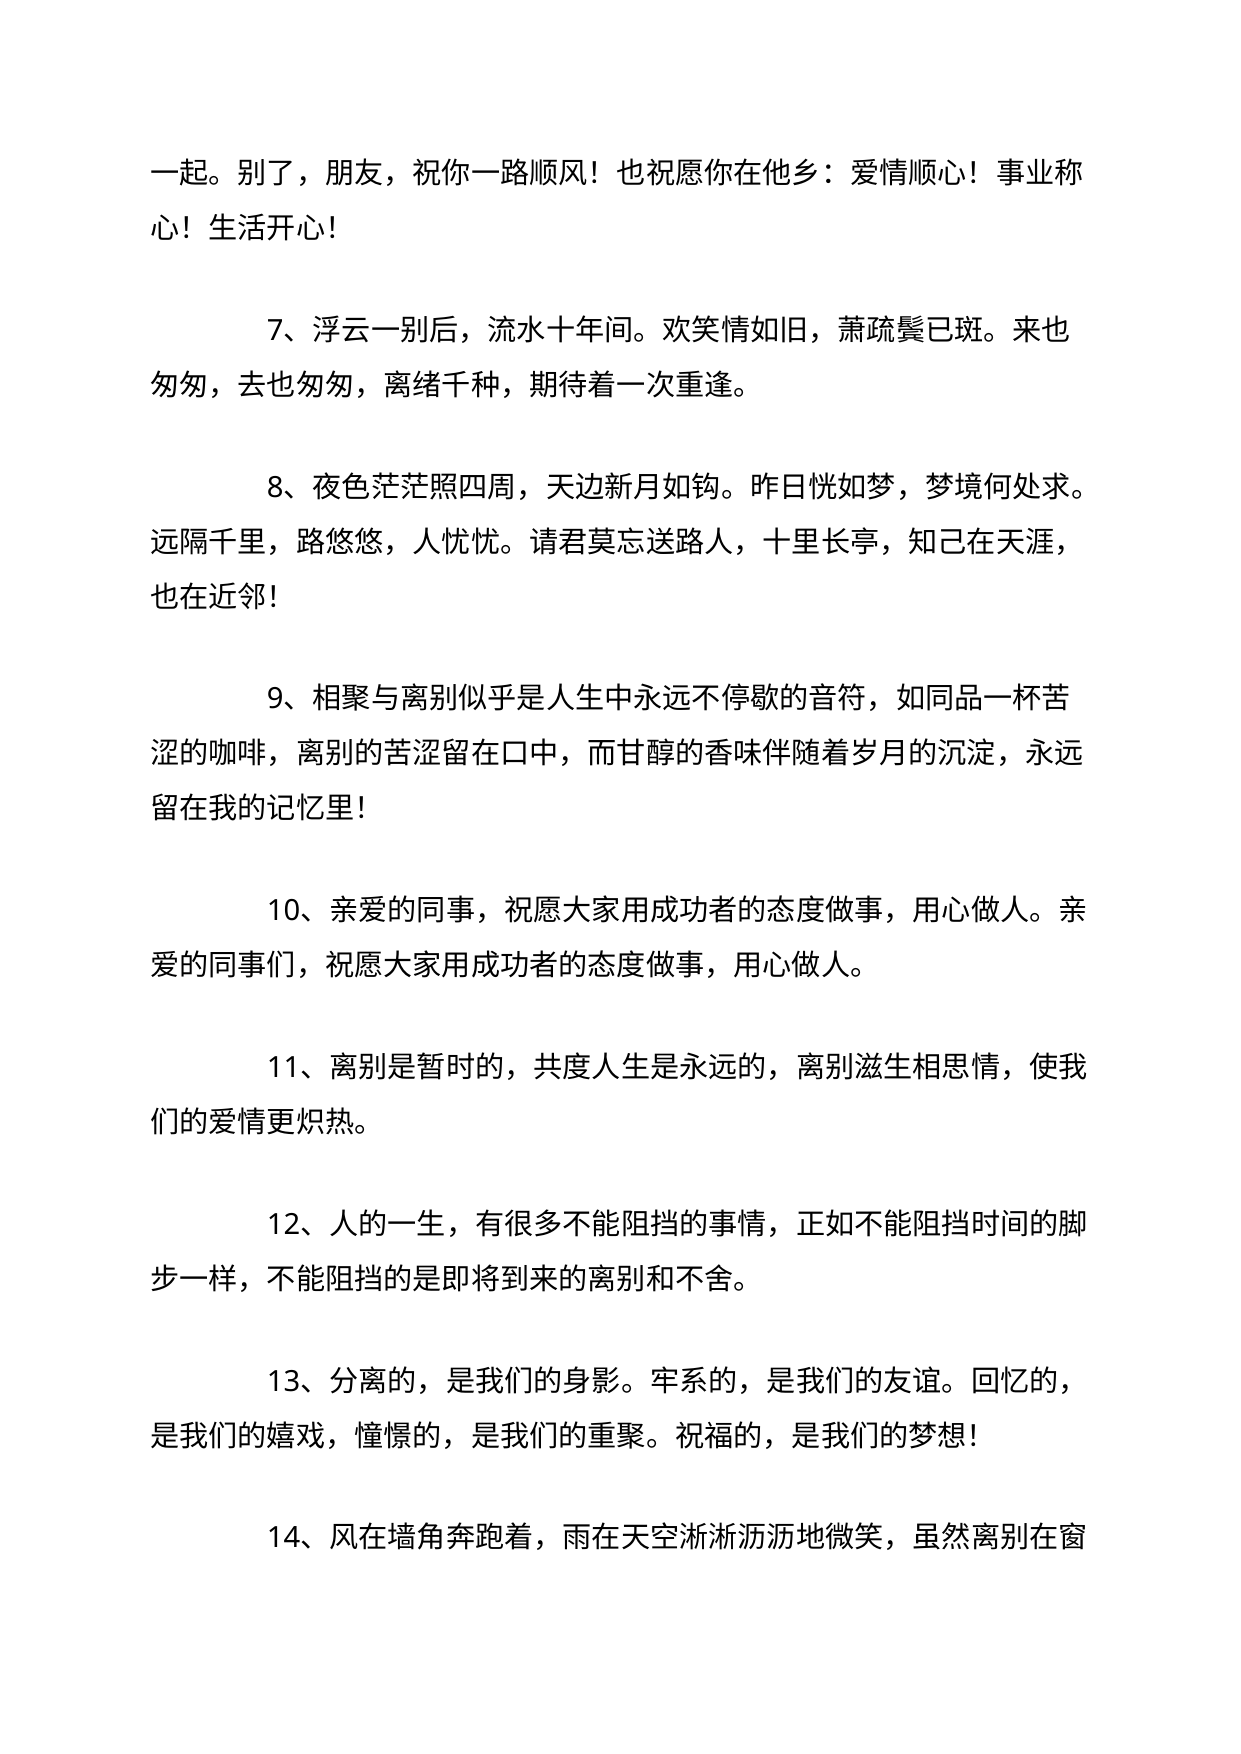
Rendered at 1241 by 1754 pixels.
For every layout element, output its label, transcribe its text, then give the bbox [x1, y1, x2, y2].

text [150, 150, 1090, 247]
text 13、分离的，是我们的身影。牢系的，是我们的友谊。回忆的，是我们的嬉戏，憧憬的，是我们的重聚。祝福的，是我们的梦想！ [150, 1357, 1090, 1454]
text 11、离别是暂时的，共度人生是永远的，离别滋生相思情，使我们的爱情更炽热。 [150, 1043, 1090, 1141]
text 8、夜色茫茫照四周，天边新月如钩。昨日恍如梦，梦境何处求。远隔千里，路悠悠，人忧忧。请君莫忘送路人，十里长亭，知己在天涯，也在近邻！ [150, 463, 1090, 616]
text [150, 1514, 1090, 1556]
text 9、相聚与离别似乎是人生中永远不停歇的音符，如同品一杯苦涩的咖啡，离别的苦涩留在口中，而甘醇的香味伴随着岁月的沉淀，永远留在我的记忆里！ [150, 675, 1090, 827]
text 12、人的一生，有很多不能阻挡的事情，正如不能阻挡时间的脚步一样，不能阻挡的是即将到来的离别和不舍。 [150, 1200, 1090, 1298]
text 10、亲爱的同事，祝愿大家用成功者的态度做事，用心做人。亲爱的同事们，祝愿大家用成功者的态度做事，用心做人。 [150, 887, 1090, 984]
text 7、浮云一别后，流水十年间。欢笑情如旧，萧疏鬓已斑。来也匆匆，去也匆匆，离绪千种，期待着一次重逢。 [150, 307, 1090, 404]
